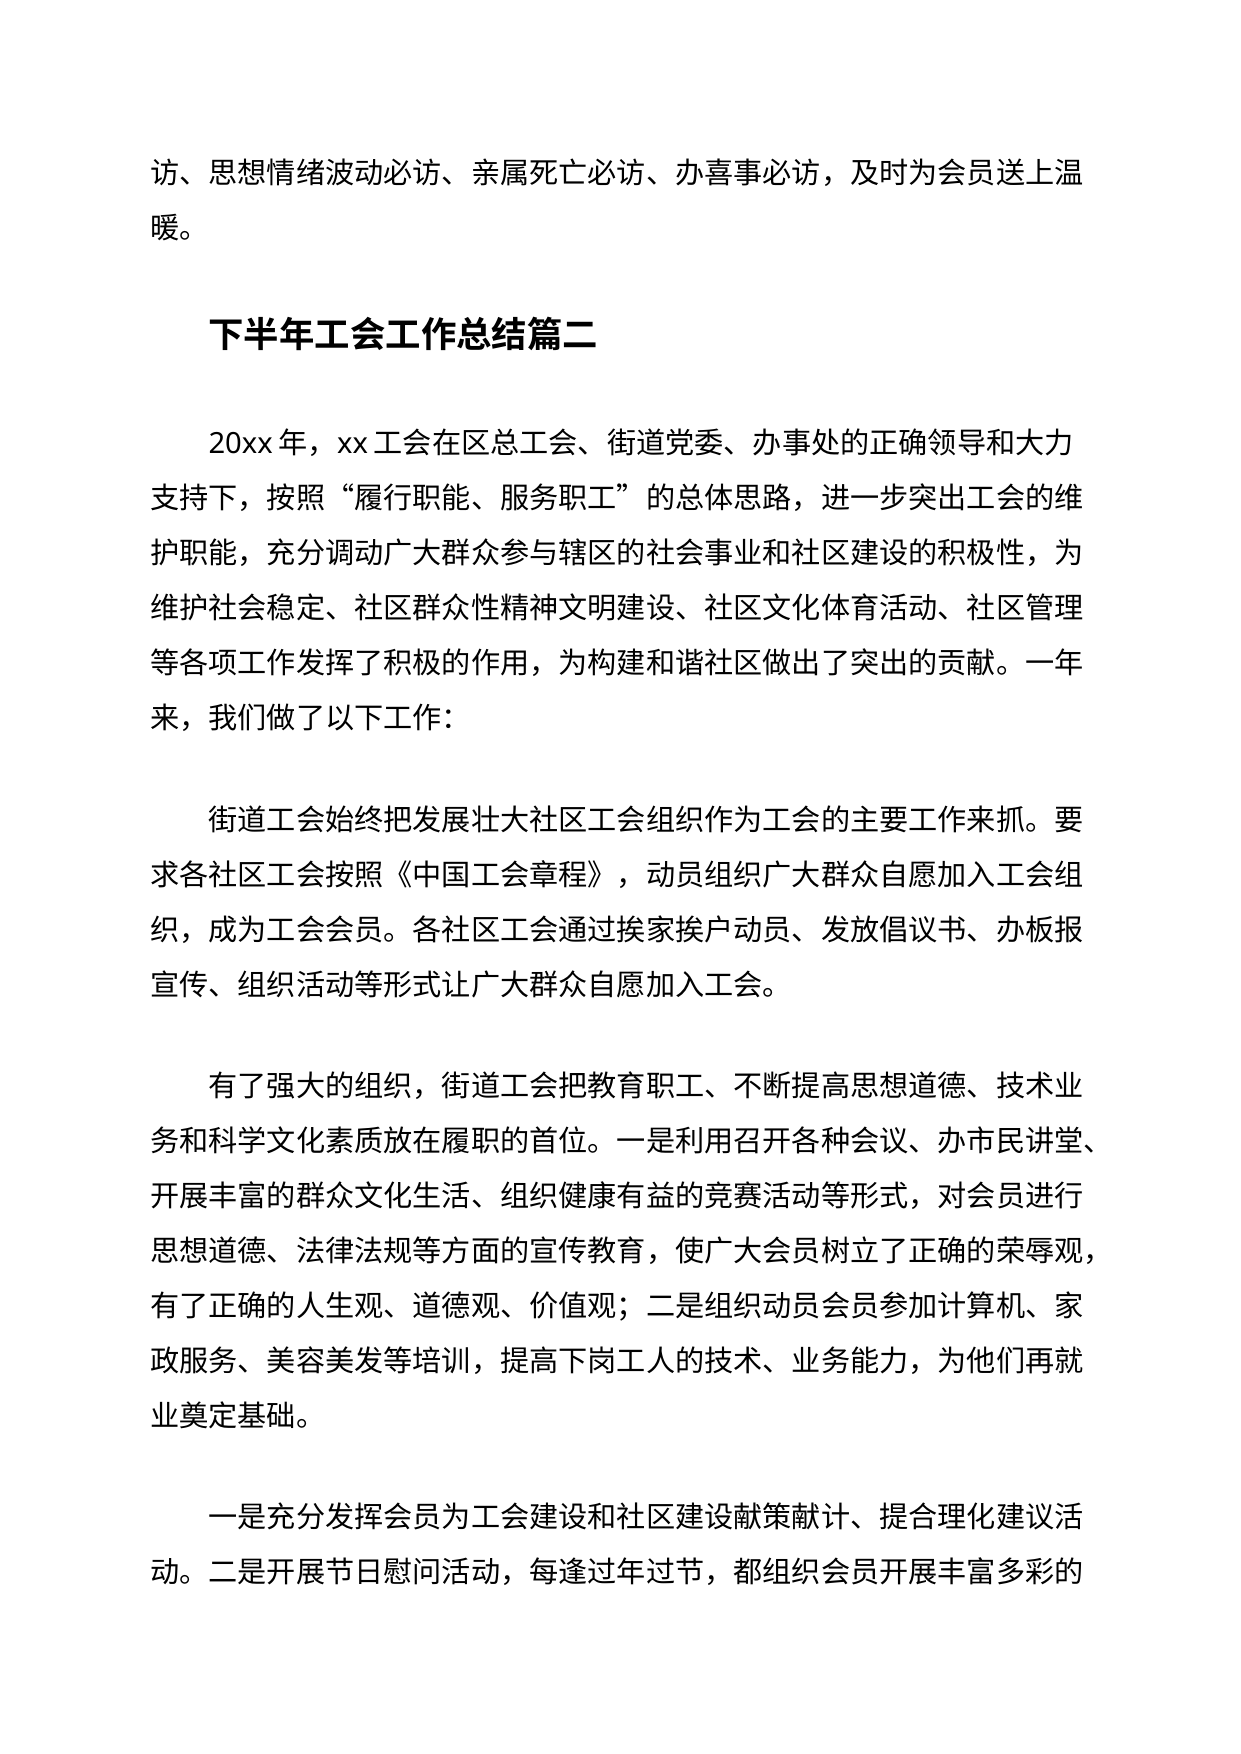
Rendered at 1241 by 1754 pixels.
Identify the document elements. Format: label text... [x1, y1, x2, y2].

text 街道工会始终把发展壮大社区工会组织作为工会的主要工作来抓。要求各社区工会按照《中国工会章程》，动员组织广大群众自愿加入工会组织，成为工会会员。各社区工会通过挨家挨户动员、发放倡议书、办板报宣传、组织活动等形式让广大群众自愿加入工会。 [150, 796, 1090, 1003]
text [150, 1494, 1090, 1591]
text 下半年工会工作总结篇二 [150, 307, 1090, 358]
text 20xx年，xx工会在区总工会、街道党委、办事处的正确领导和大力支持下，按照“履行职能、服务职工”的总体思路，进一步突出工会的维护职能，充分调动广大群众参与辖区的社会事业和社区建设的积极性，为维护社会稳定、社区群众性精神文明建设、社区文化体育活动、社区管理等各项工作发挥了积极的作用，为构建和谐社区做出了突出的贡献。一年来，我们做了以下工作： [150, 420, 1090, 737]
text 有了强大的组织，街道工会把教育职工、不断提高思想道德、技术业务和科学文化素质放在履职的首位。一是利用召开各种会议、办市民讲堂、开展丰富的群众文化生活、组织健康有益的竞赛活动等形式，对会员进行思想道德、法律法规等方面的宣传教育，使广大会员树立了正确的荣辱观，有了正确的人生观、道德观、价值观；二是组织动员会员参加计算机、家政服务、美容美发等培训，提高下岗工人的技术、业务能力，为他们再就业奠定基础。 [150, 1063, 1090, 1434]
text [150, 150, 1090, 247]
